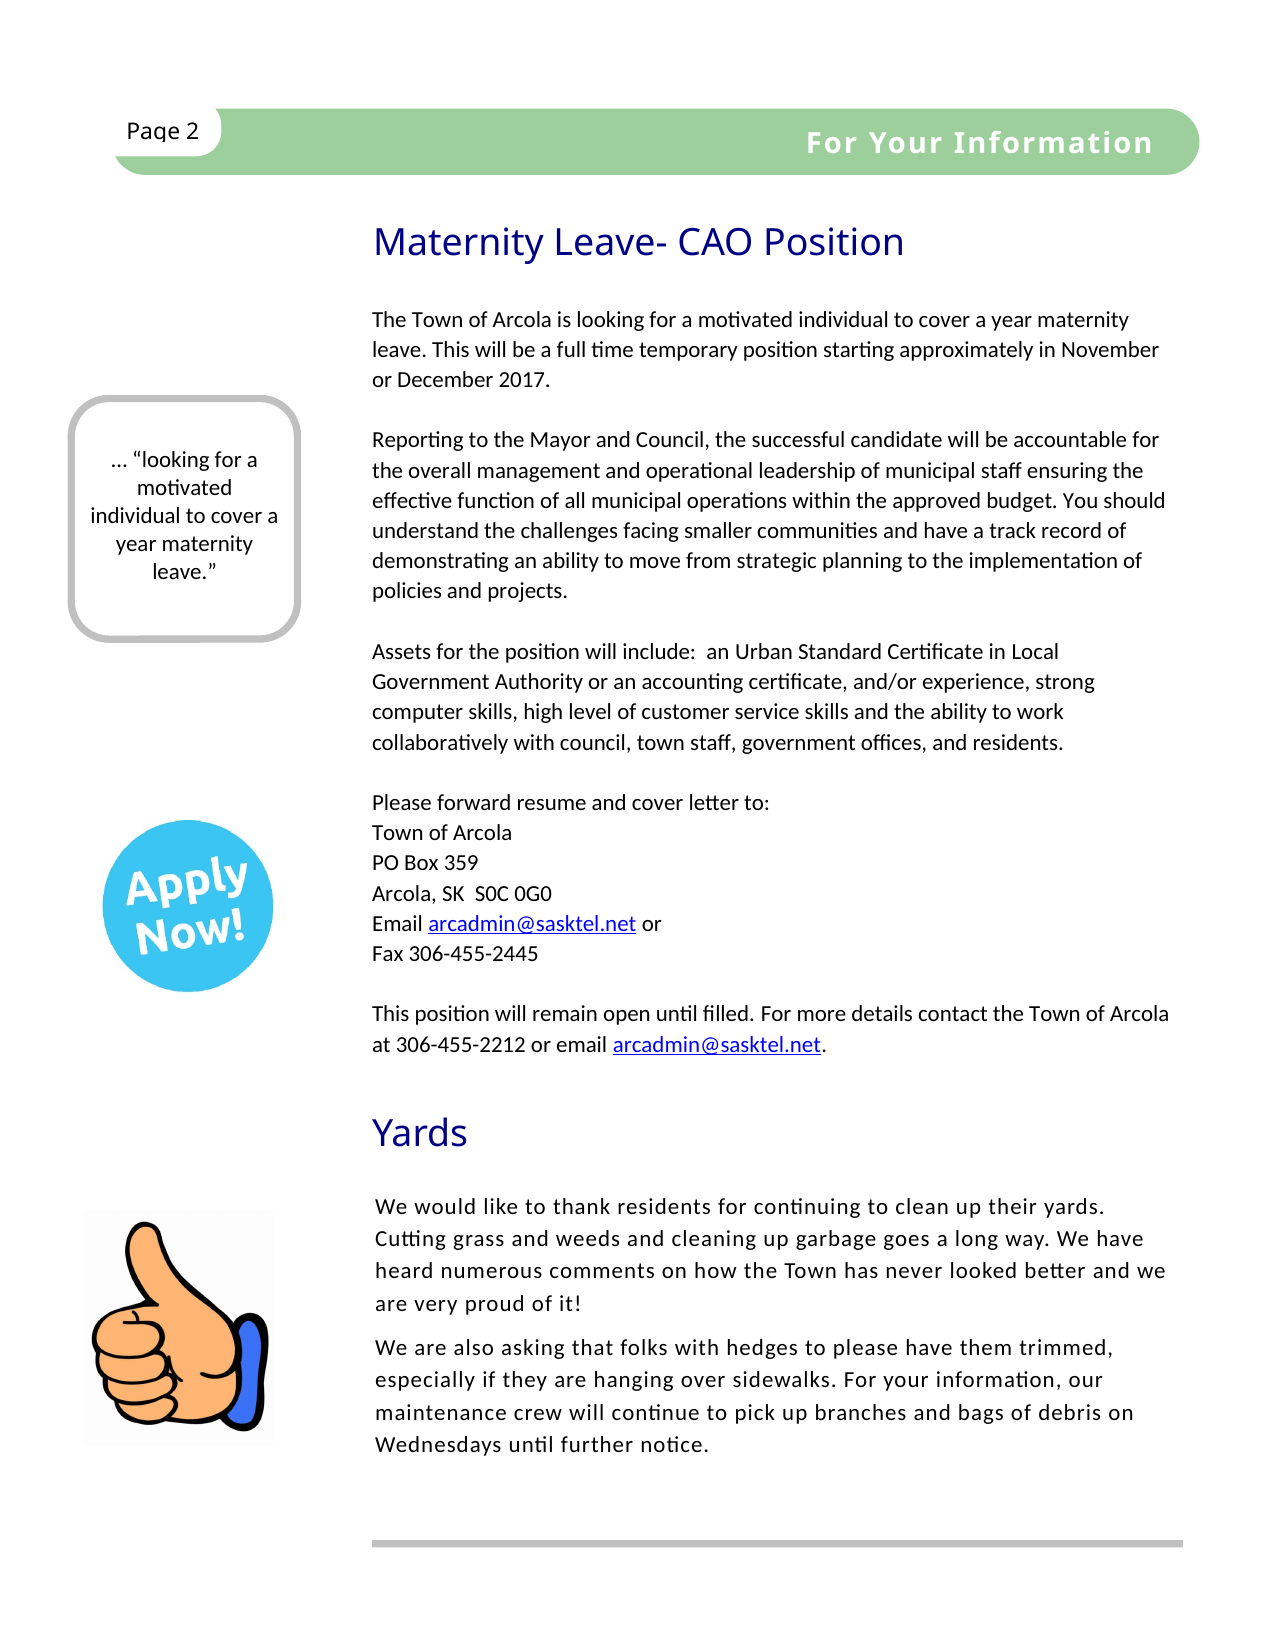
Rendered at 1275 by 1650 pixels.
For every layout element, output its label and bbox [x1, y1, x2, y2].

picture [98, 820, 275, 998]
picture [83, 1210, 275, 1446]
